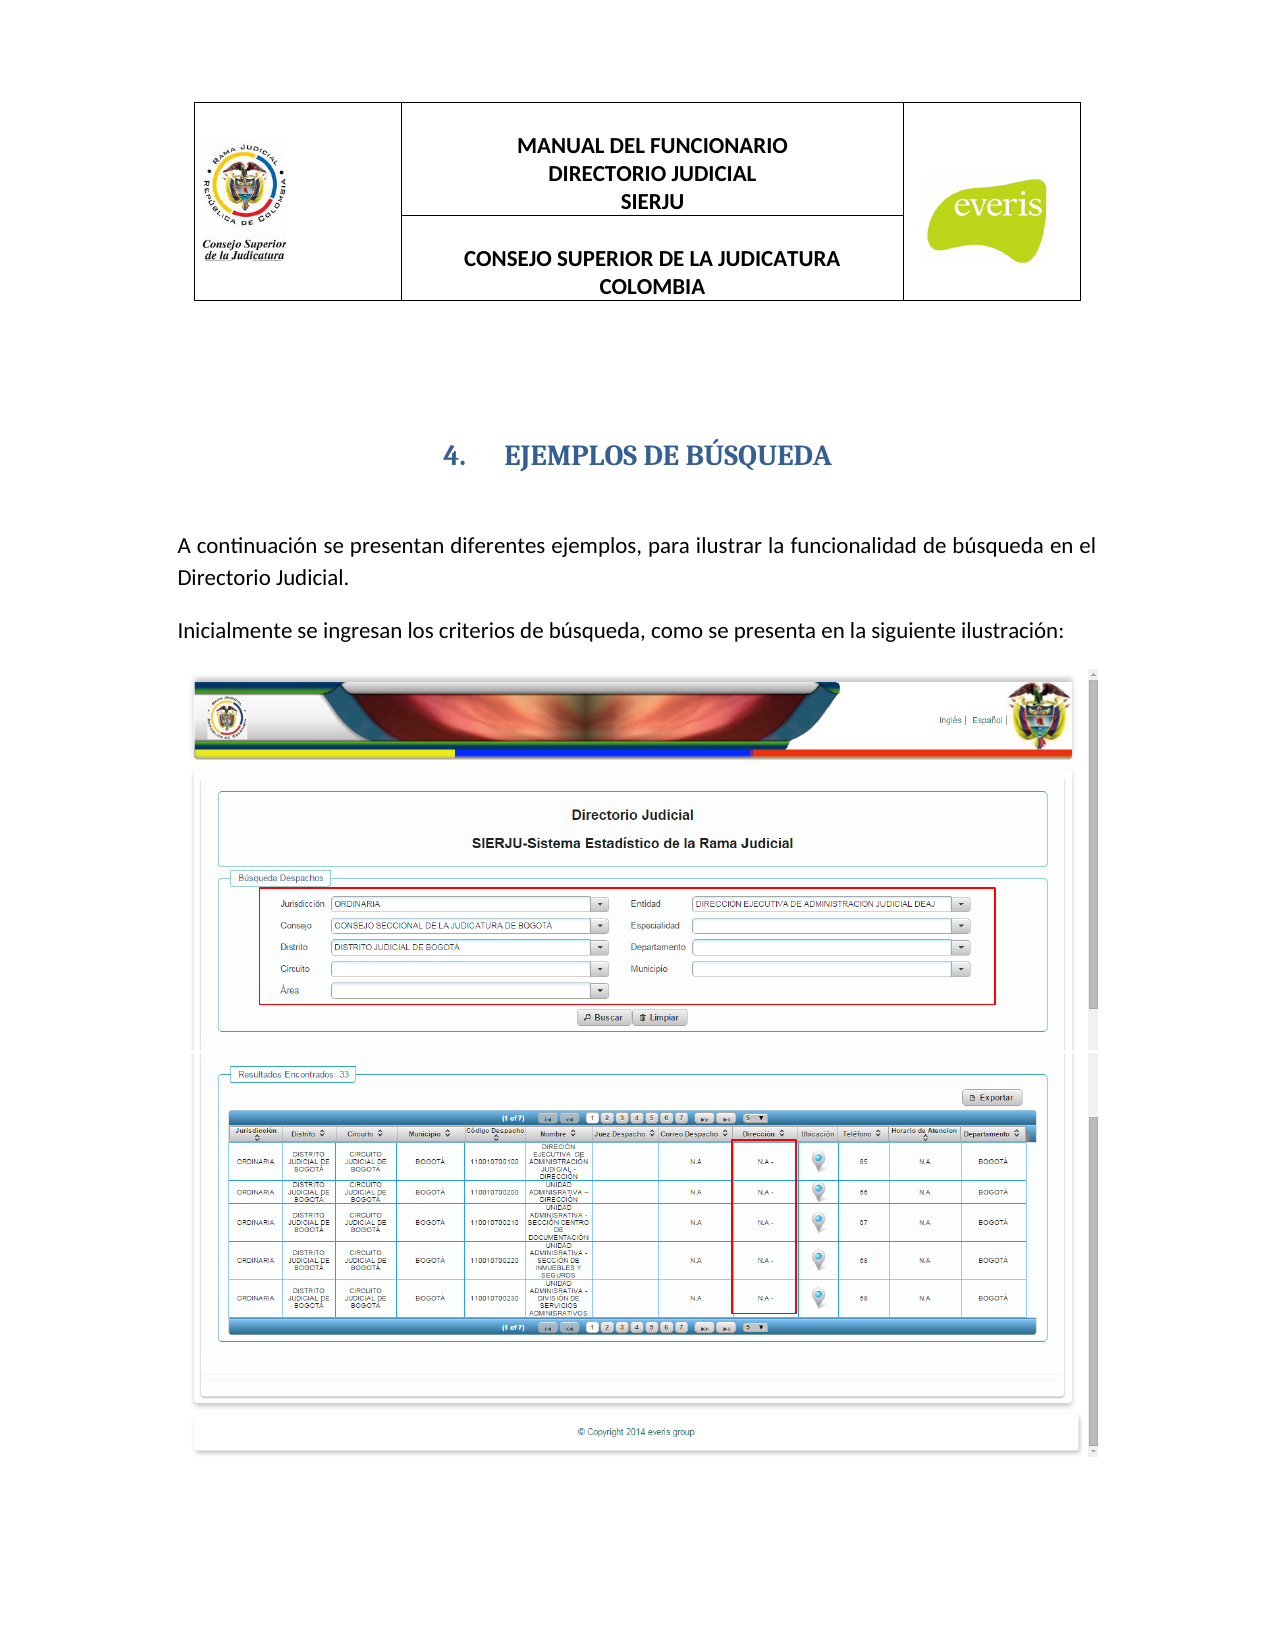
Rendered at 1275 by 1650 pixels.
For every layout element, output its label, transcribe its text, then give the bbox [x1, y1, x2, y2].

text Inicialmente se ingresan los criterios de búsqueda, como se presenta en la siguiente ilustración: [177, 616, 1098, 644]
picture [201, 141, 287, 261]
picture [177, 1053, 1098, 1457]
subtitle EJEMPLOS DE BÚSQUEDA [177, 439, 1098, 473]
text A continuación se presentan diferentes ejemplos, para ilustrar la funcionalidad de búsqueda en el Directorio Judicial. [177, 531, 1098, 591]
picture [177, 669, 1098, 1050]
